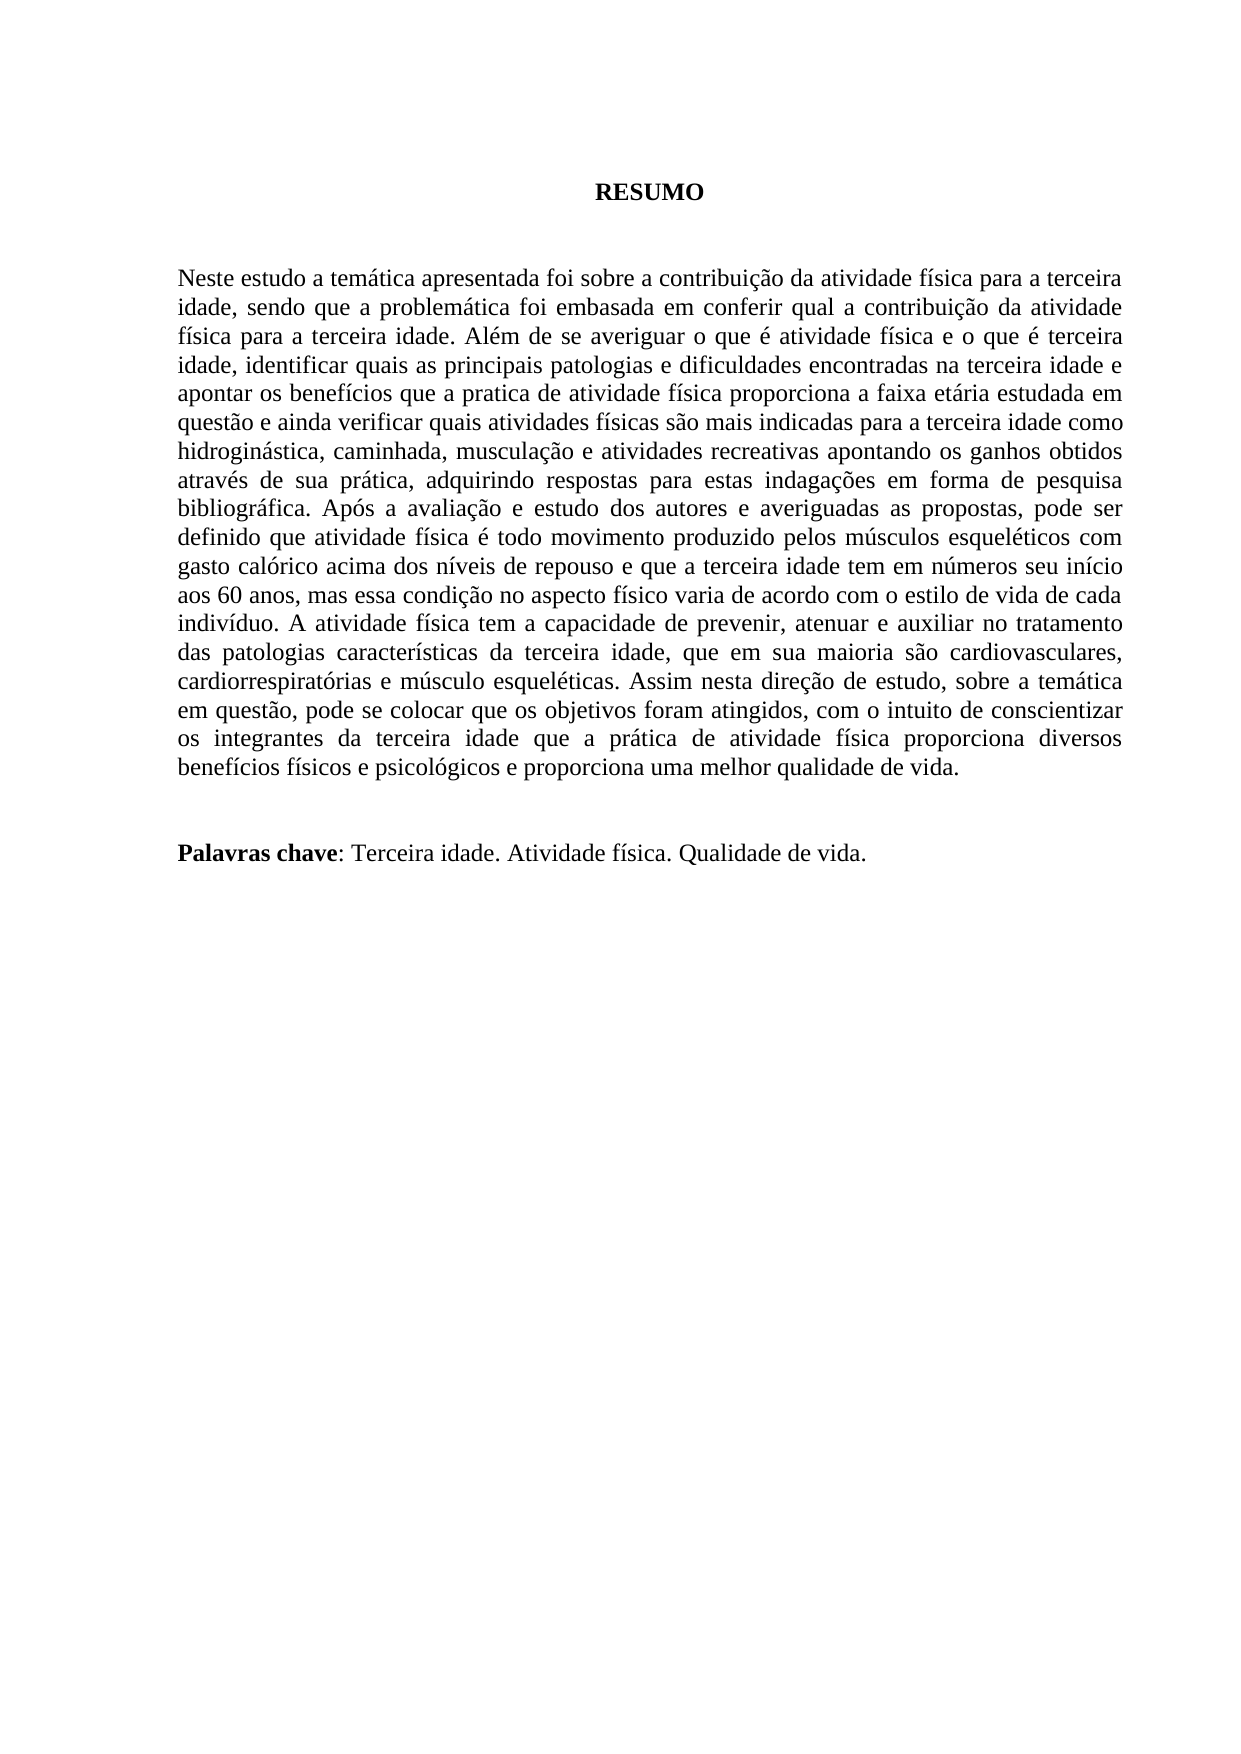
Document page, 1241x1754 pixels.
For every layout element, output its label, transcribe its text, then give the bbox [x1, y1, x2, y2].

text Neste estudo a temática apresentada foi sobre a contribuição da atividade física para a terceira idade, sendo que a problemática foi embasada em conferir qual a contribuição da atividade física para a terceira idade. Além de se averiguar o que é atividade física e o que é terceira idade, identificar quais as principais patologias e dificuldades encontradas na terceira idade e apontar os benefícios que a pratica de atividade física proporciona a faixa etária estudada em questão e ainda verificar quais atividades físicas são mais indicadas para a terceira idade como hidroginástica, caminhada, musculação e atividades recreativas apontando os ganhos obtidos através de sua prática, adquirindo respostas para estas indagações em forma de pesquisa bibliográfica. Após a avaliação e estudo dos autores e averiguadas as propostas, pode ser definido que atividade física é todo movimento produzido pelos músculos esqueléticos com gasto calórico acima dos níveis de repouso e que a terceira idade tem em números seu início aos 60 anos, mas essa condição no aspecto físico varia de acordo com o estilo de vida de cada indivíduo. A atividade física tem a capacidade de prevenir, atenuar e auxiliar no tratamento das patologias características da terceira idade, que em sua maioria são cardiovasculares, cardiorrespiratórias e músculo esqueléticas. Assim nesta direção de estudo, sobre a temática em questão, pode se colocar que os objetivos foram atingidos, com o intuito de conscientizar os integrantes da terceira idade que a prática de atividade física proporciona diversos benefícios físicos e psicológicos e proporciona uma melhor qualidade de vida. [177, 263, 1124, 781]
text Palavras chave: Terceira idade. Atividade física. Qualidade de vida. [177, 838, 1124, 867]
text RESUMO [177, 177, 1122, 206]
